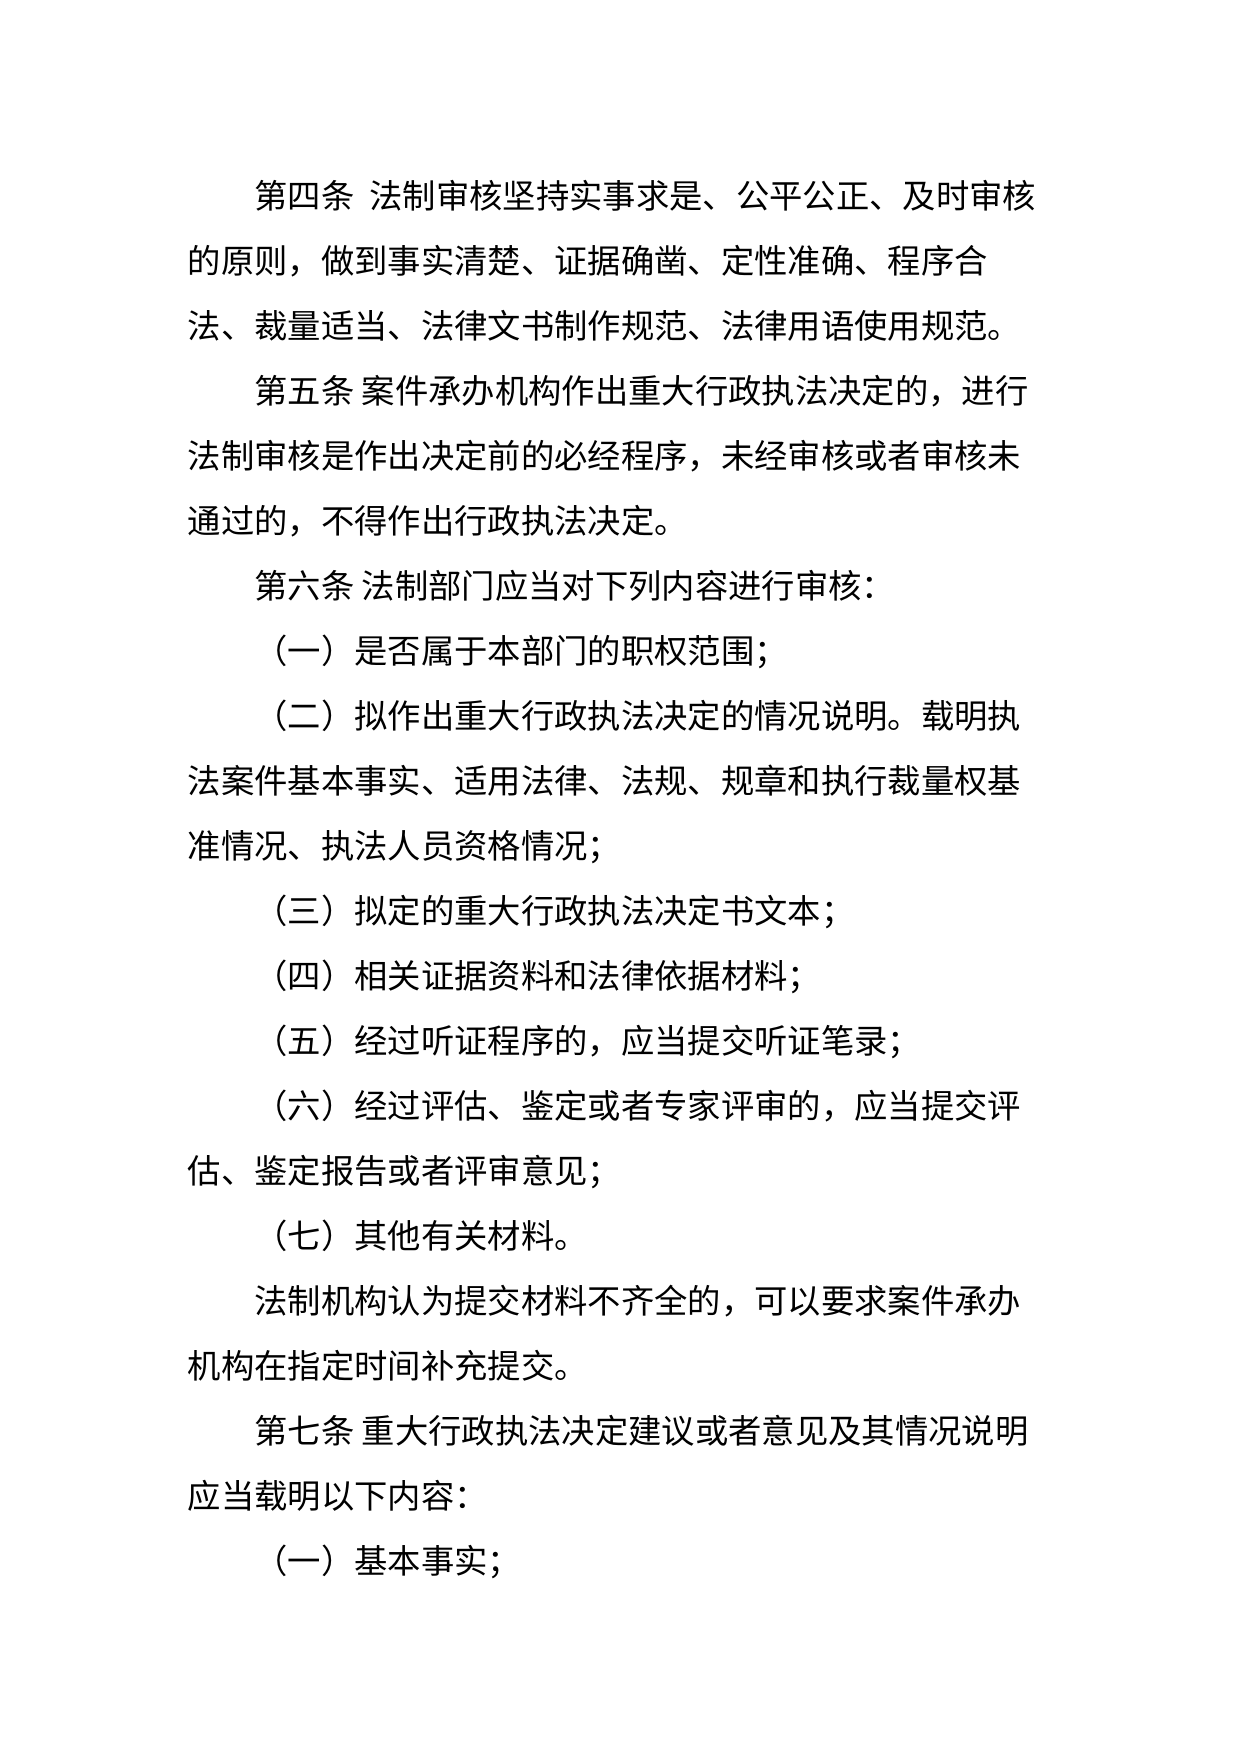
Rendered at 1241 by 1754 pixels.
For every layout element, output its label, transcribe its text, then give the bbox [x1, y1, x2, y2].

text （四）相关证据资料和法律依据材料； [187, 942, 1053, 1007]
text （七）其他有关材料。 [187, 1202, 1053, 1267]
text （三）拟定的重大行政执法决定书文本； [187, 877, 1053, 942]
text （一）是否属于本部门的职权范围； [187, 617, 1053, 682]
text （一）基本事实； [187, 1527, 1053, 1592]
text 第六条 法制部门应当对下列内容进行审核： [187, 552, 1053, 617]
text 第四条 法制审核坚持实事求是、公平公正、及时审核的原则，做到事实清楚、证据确凿、定性准确、程序合法、裁量适当、法律文书制作规范、法律用语使用规范。 [187, 162, 1053, 357]
text 第五条 案件承办机构作出重大行政执法决定的，进行法制审核是作出决定前的必经程序，未经审核或者审核未通过的，不得作出行政执法决定。 [187, 357, 1053, 552]
text （二）拟作出重大行政执法决定的情况说明。载明执法案件基本事实、适用法律、法规、规章和执行裁量权基准情况、执法人员资格情况； [187, 682, 1053, 877]
text （六）经过评估、鉴定或者专家评审的，应当提交评估、鉴定报告或者评审意见； [187, 1072, 1053, 1202]
text （五）经过听证程序的，应当提交听证笔录； [187, 1007, 1053, 1072]
text 法制机构认为提交材料不齐全的，可以要求案件承办机构在指定时间补充提交。 [187, 1267, 1053, 1397]
text 第七条 重大行政执法决定建议或者意见及其情况说明应当载明以下内容： [187, 1397, 1053, 1527]
